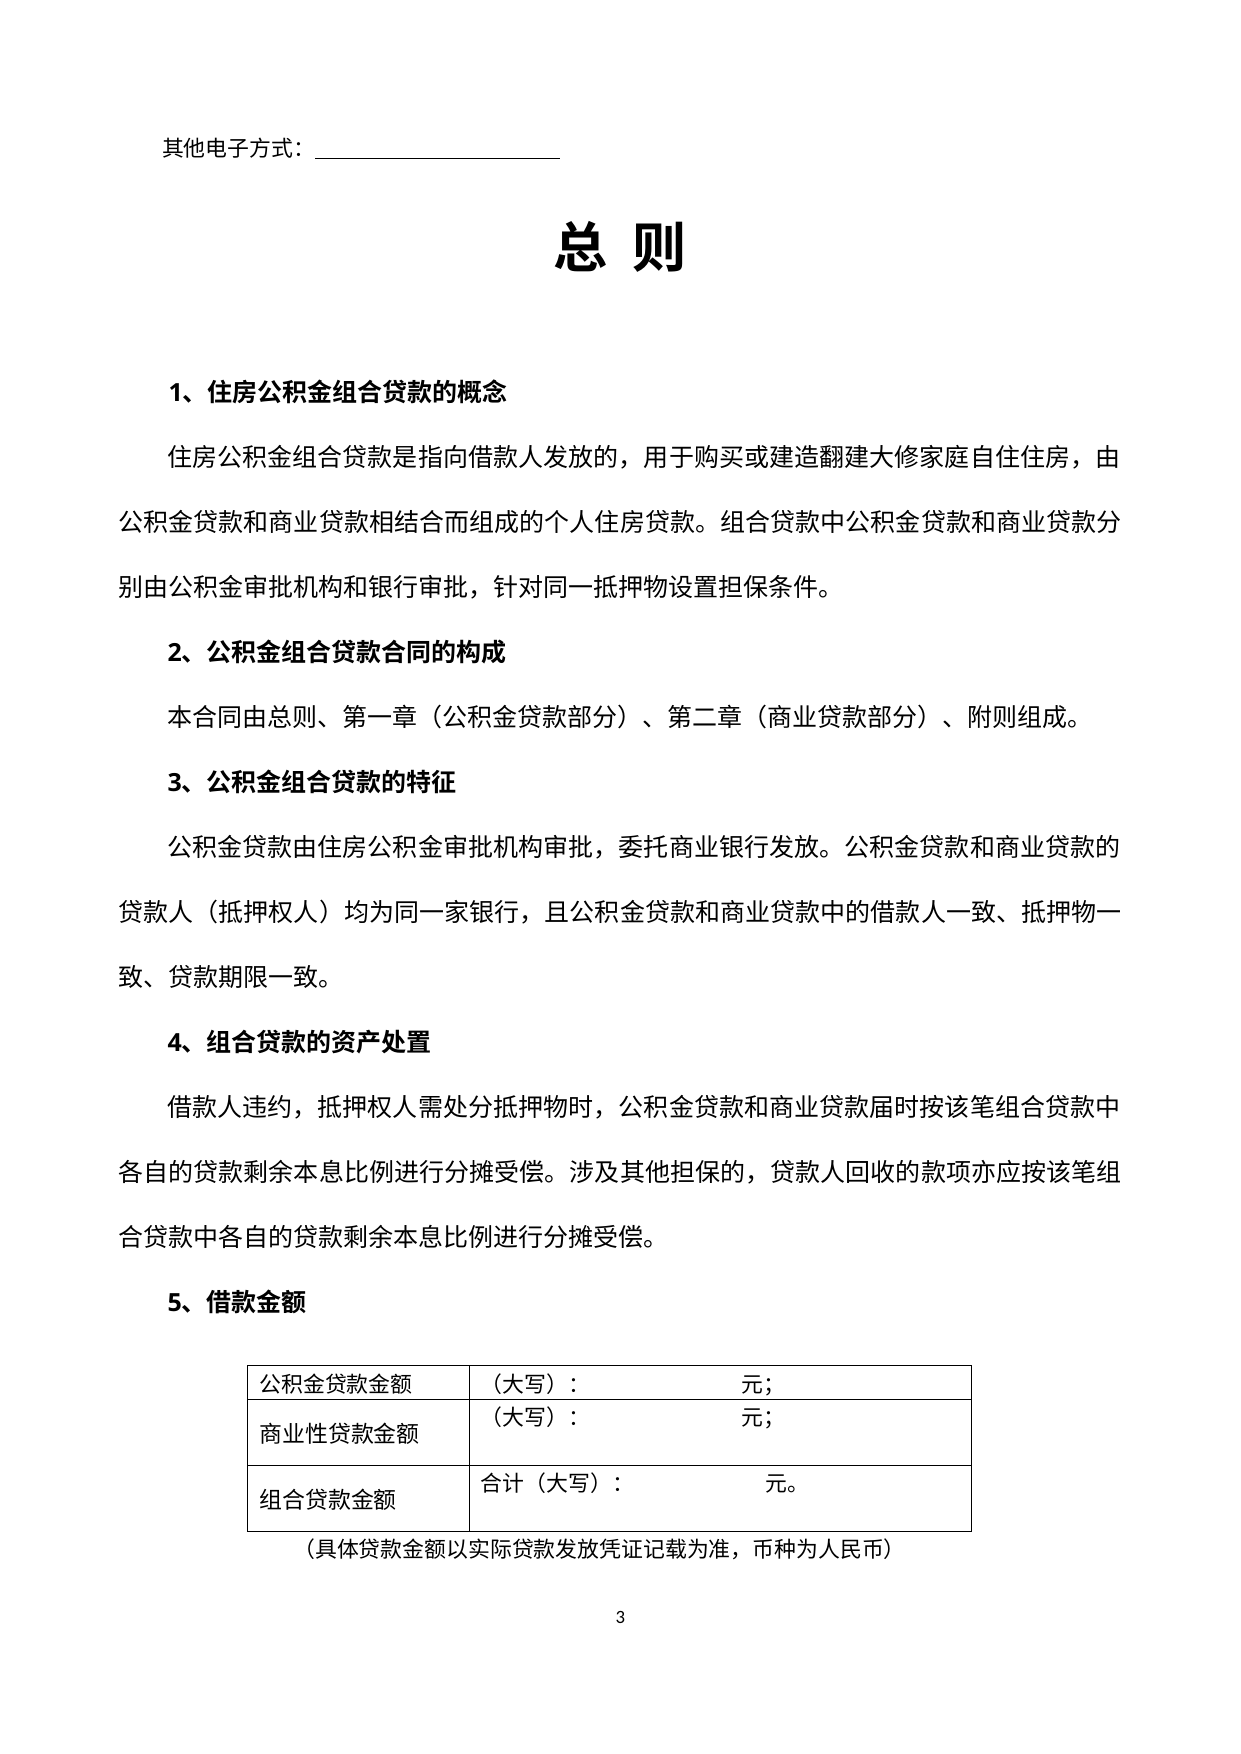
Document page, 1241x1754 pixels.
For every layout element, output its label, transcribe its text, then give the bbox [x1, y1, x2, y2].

text 4、组合贷款的资产处置 [118, 1008, 1122, 1073]
table_header （大写）： 元； [470, 1366, 971, 1399]
text 3、公积金组合贷款的特征 [118, 748, 1122, 813]
text 公积金贷款由住房公积金审批机构审批，委托商业银行发放。公积金贷款和商业贷款的贷款人（抵押权人）均为同一家银行，且公积金贷款和商业贷款中的借款人一致、抵押物一致、贷款期限一致。 [118, 813, 1122, 1008]
text 本合同由总则、第一章（公积金贷款部分）、第二章（商业贷款部分）、附则组成。 [118, 683, 1122, 748]
text 其他电子方式： [118, 130, 1122, 163]
text 住房公积金组合贷款是指向借款人发放的，用于购买或建造翻建大修家庭自住住房，由公积金贷款和商业贷款相结合而组成的个人住房贷款。组合贷款中公积金贷款和商业贷款分别由公积金审批机构和银行审批，针对同一抵押物设置担保条件。 [118, 423, 1122, 618]
table_cell （大写）： 元； [470, 1400, 971, 1465]
text （具体贷款金额以实际贷款发放凭证记载为准，币种为人民币） [118, 1532, 1122, 1564]
table_cell 合计（大写）： 元。 [470, 1466, 971, 1531]
text 借款人违约，抵押权人需处分抵押物时，公积金贷款和商业贷款届时按该笔组合贷款中各自的贷款剩余本息比例进行分摊受偿。涉及其他担保的，贷款人回收的款项亦应按该笔组合贷款中各自的贷款剩余本息比例进行分摊受偿。 [118, 1073, 1122, 1268]
text 1、住房公积金组合贷款的概念 [118, 358, 1122, 423]
text 2、公积金组合贷款合同的构成 [118, 618, 1122, 683]
text 5、借款金额 [118, 1268, 1122, 1333]
table_cell 组合贷款金额 [248, 1466, 469, 1531]
table_cell 商业性贷款金额 [248, 1400, 469, 1465]
table_header 公积金贷款金额 [248, 1366, 469, 1399]
text 总 则 [118, 195, 1122, 293]
